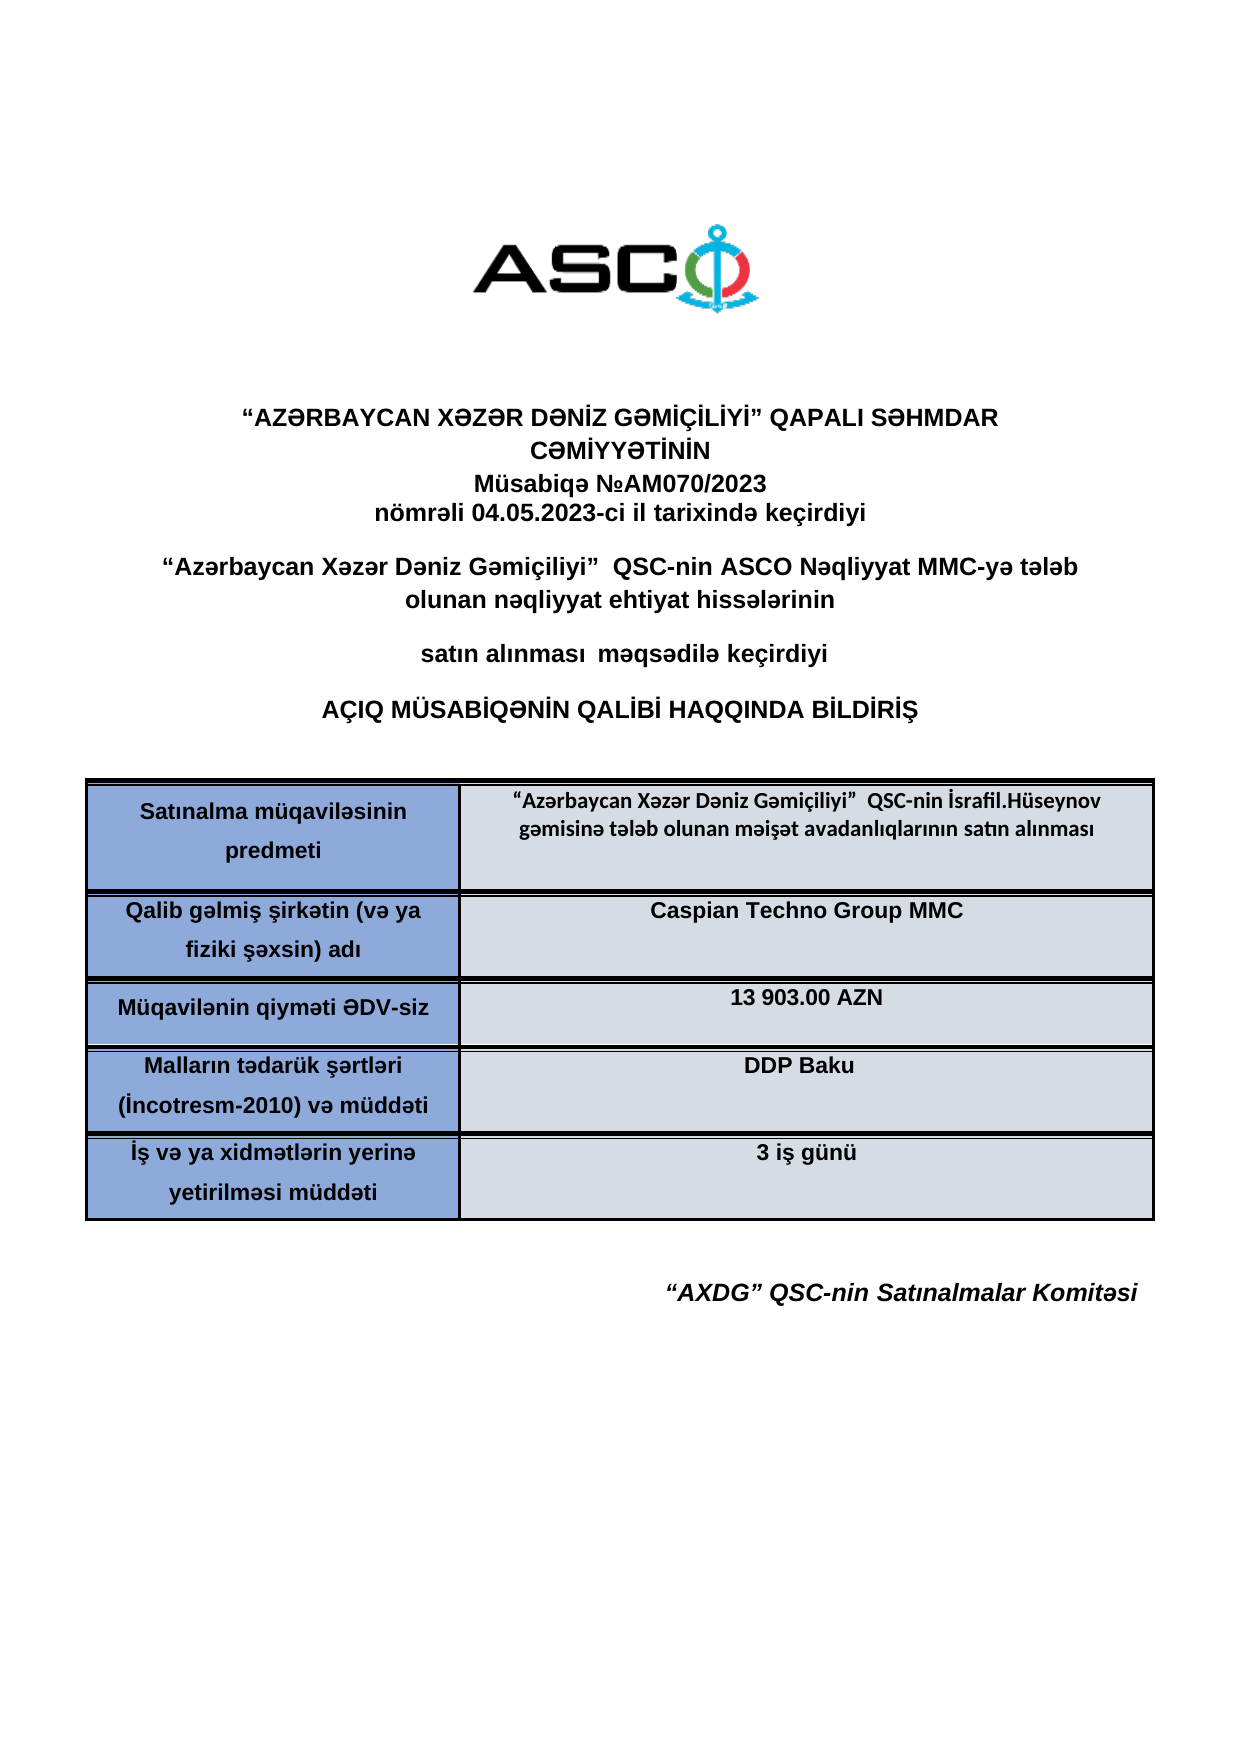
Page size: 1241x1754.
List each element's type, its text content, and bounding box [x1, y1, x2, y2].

table_cell Caspian Techno Group MMC [461, 897, 1152, 976]
text “AXDG” QSC-nin Satınalmalar Komitəsi [150, 1278, 1152, 1307]
picture [409, 150, 823, 389]
table_cell Müqavilənin qiyməti ƏDV-siz [88, 984, 458, 1044]
table_cell 3 iş günü [461, 1139, 1152, 1218]
text nömrəli 04.05.2023-ci il tarixində keçirdiyi [150, 498, 1090, 527]
text satın alınması məqsədilə keçirdiyi [150, 638, 1090, 667]
table_header Satınalma müqaviləsinin predmeti [88, 786, 458, 889]
table_cell Qalib gəlmiş şirkətin (və ya fiziki şəxsin) adı [88, 897, 458, 976]
table_cell Malların tədarük şərtləri (İncotresm-2010) və müddəti [88, 1052, 458, 1131]
table_cell DDP Baku [461, 1052, 1152, 1131]
table_cell 13 903.00 AZN [461, 984, 1152, 1044]
text Müsabiqə №AM070/2023 [150, 469, 1090, 498]
text “AZƏRBAYCAN XƏZƏR DƏNİZ GƏMİÇİLİYİ” QAPALI SƏHMDAR CƏMİYYƏTİNİN [150, 403, 1090, 465]
table_cell İş və ya xidmətlərin yerinə yetirilməsi müddəti [88, 1139, 458, 1218]
text “Azərbaycan Xəzər Dəniz Gəmiçiliyi” QSC-nin ASCO Nəqliyyat MMC-yə tələb olunan nəqliyyat ehtiyat hissələrinin [150, 552, 1090, 613]
table_header “Azərbaycan Xəzər Dəniz Gəmiçiliyi” QSC-nin İsrafil.Hüseynov gəmisinə tələb olunan məişət avadanlıqlarının satın alınması [461, 786, 1152, 889]
text AÇIQ MÜSABİQƏNİN QALİBİ HAQQINDA BİLDİRİŞ [150, 695, 1090, 724]
